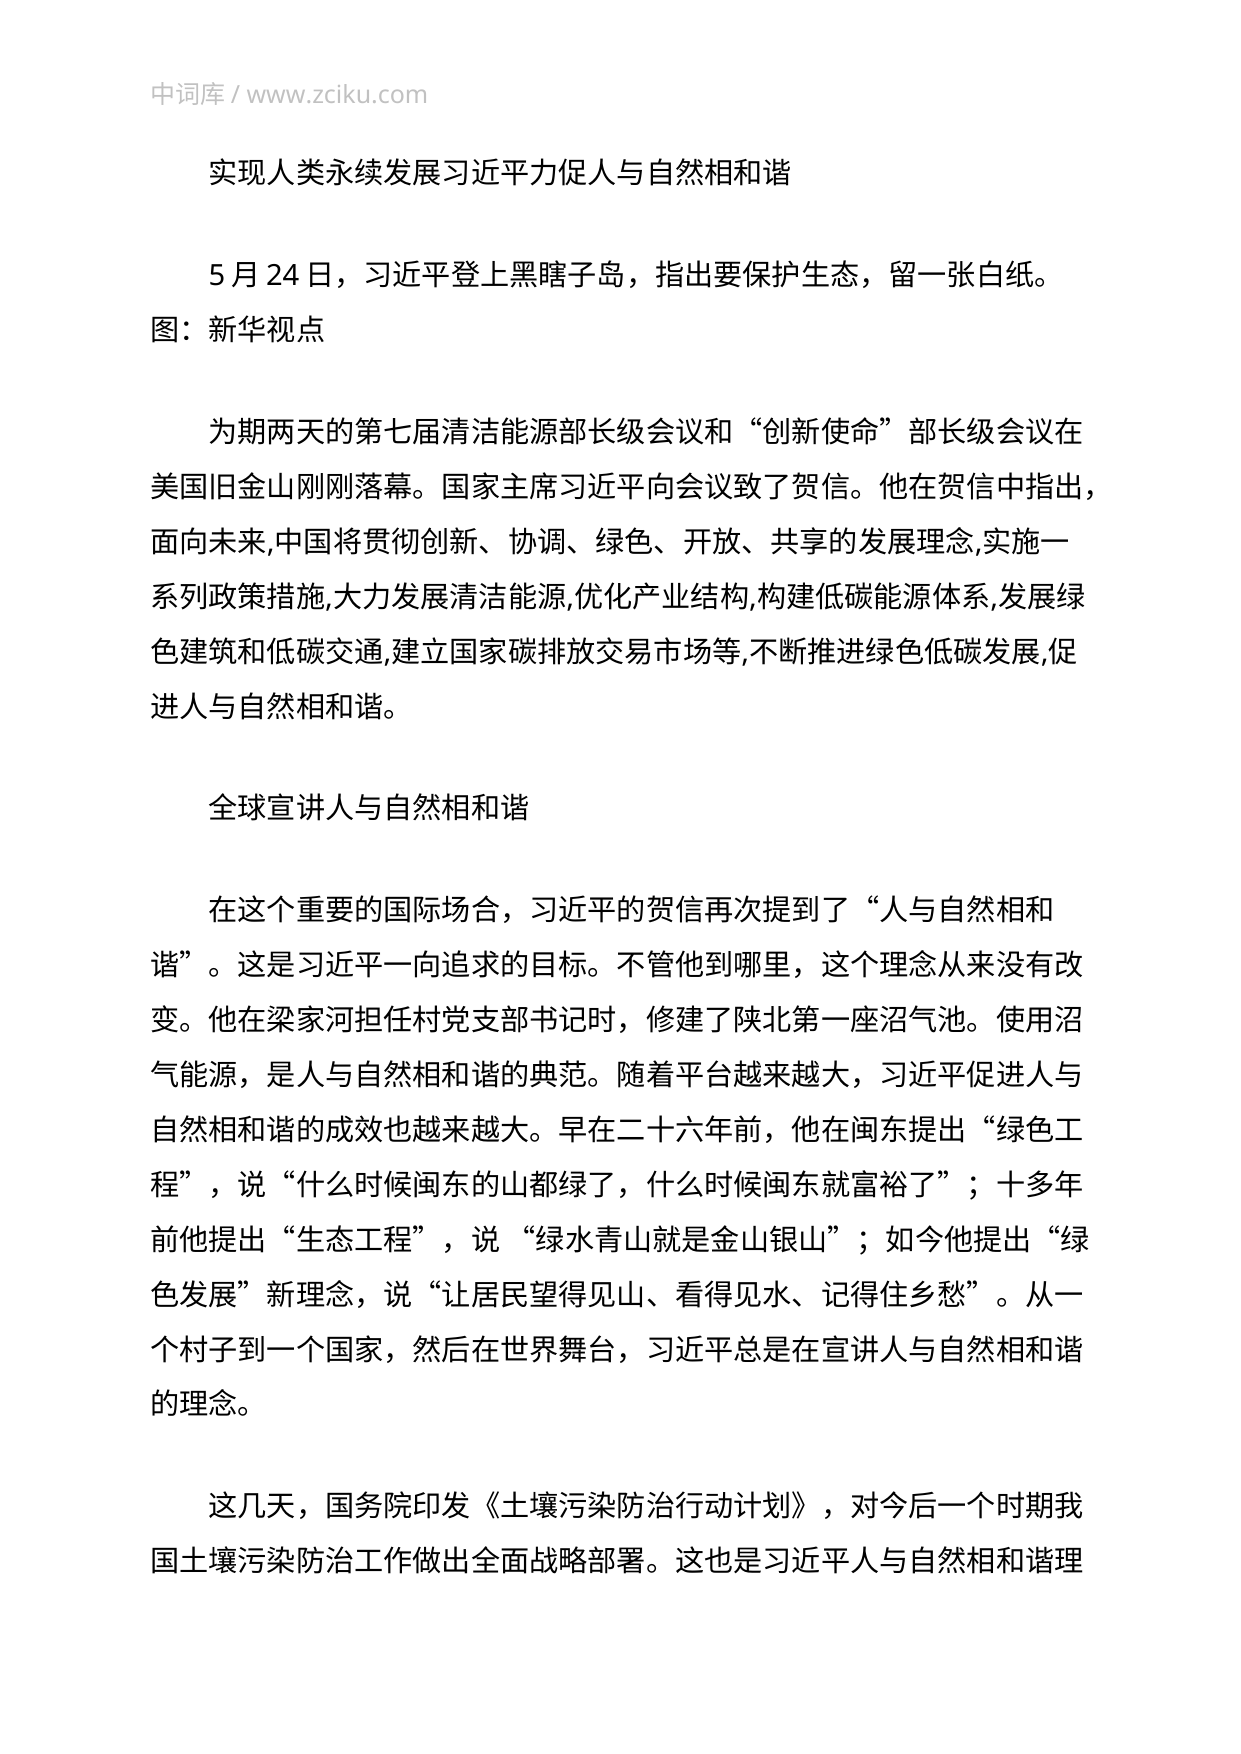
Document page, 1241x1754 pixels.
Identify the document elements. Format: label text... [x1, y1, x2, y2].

text 为期两天的第七届清洁能源部长级会议和“创新使命”部长级会议在美国旧金山刚刚落幕。国家主席习近平向会议致了贺信。他在贺信中指出，面向未来,中国将贯彻创新、协调、绿色、开放、共享的发展理念,实施一系列政策措施,大力发展清洁能源,优化产业结构,构建低碳能源体系,发展绿色建筑和低碳交通,建立国家碳排放交易市场等,不断推进绿色低碳发展,促进人与自然相和谐。 [150, 408, 1090, 726]
text 5月24日，习近平登上黑瞎子岛，指出要保护生态，留一张白纸。图：新华视点 [150, 252, 1090, 349]
text 全球宣讲人与自然相和谐 [150, 785, 1090, 827]
text 在这个重要的国际场合，习近平的贺信再次提到了“人与自然相和谐”。这是习近平一向追求的目标。不管他到哪里，这个理念从来没有改变。他在梁家河担任村党支部书记时，修建了陕北第一座沼气池。使用沼气能源，是人与自然相和谐的典范。随着平台越来越大，习近平促进人与自然相和谐的成效也越来越大。早在二十六年前，他在闽东提出“绿色工程”，说“什么时候闽东的山都绿了，什么时候闽东就富裕了”；十多年前他提出“生态工程”，说 “绿水青山就是金山银山”；如今他提出“绿色发展”新理念，说“让居民望得见山、看得见水、记得住乡愁”。从一个村子到一个国家，然后在世界舞台，习近平总是在宣讲人与自然相和谐的理念。 [150, 887, 1090, 1423]
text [150, 1483, 1090, 1580]
text 实现人类永续发展习近平力促人与自然相和谐 [150, 150, 1090, 192]
